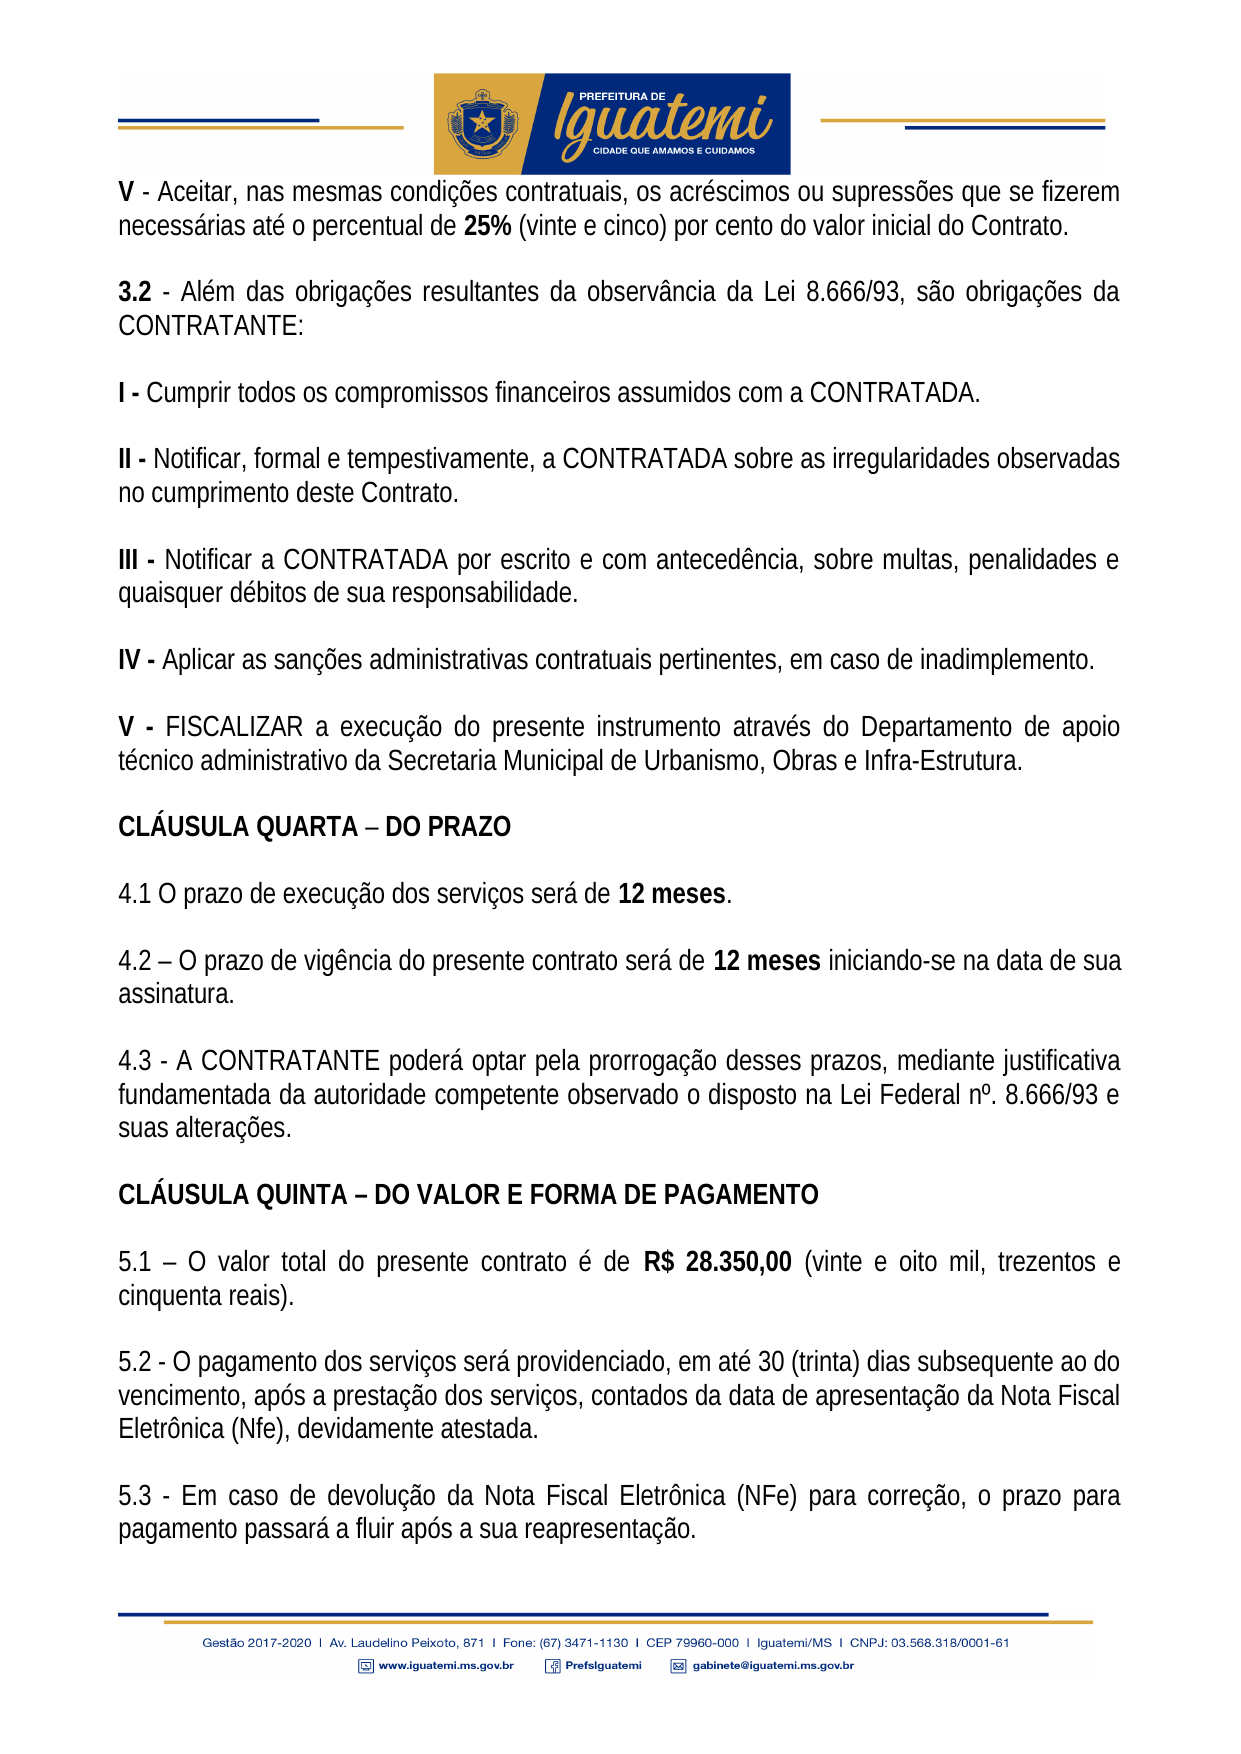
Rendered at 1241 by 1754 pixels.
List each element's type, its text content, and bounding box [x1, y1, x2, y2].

text CLÁUSULA QUARTA – DO PRAZO [118, 809, 1122, 843]
text 5.1 – O valor total do presente contrato é de R$ 28.350,00 (vinte e oito mil, trezentos e cinquenta reais). [118, 1244, 1122, 1311]
text IV - Aplicar as sanções administrativas contratuais pertinentes, em caso de inadimplemento. [118, 642, 1122, 676]
text CLÁUSULA QUINTA – DO VALOR E FORMA DE PAGAMENTO [118, 1177, 1122, 1211]
picture [118, 73, 1106, 175]
text 5.3 - Em caso de devolução da Nota Fiscal Eletrônica (NFe) para correção, o prazo para pagamento passará a fluir após a sua reapresentação. [118, 1478, 1122, 1545]
text V - FISCALIZAR a execução do presente instrumento através do Departamento de apoio técnico administrativo da Secretaria Municipal de Urbanismo, Obras e Infra-Estrutura. [118, 709, 1122, 776]
text 5.2 - O pagamento dos serviços será providenciado, em até 30 (trinta) dias subsequente ao do vencimento, após a prestação dos serviços, contados da data de apresentação da Nota Fiscal Eletrônica (Nfe), devidamente atestada. [118, 1344, 1122, 1445]
text 4.3 - A CONTRATANTE poderá optar pela prorrogação desses prazos, mediante justificativa fundamentada da autoridade competente observado o disposto na Lei Federal nº. 8.666/93 e suas alterações. [118, 1043, 1122, 1144]
text 4.1 O prazo de execução dos serviços será de 12 meses. [118, 876, 1122, 910]
text 4.2 – O prazo de vigência do presente contrato será de 12 meses iniciando-se na data de sua assinatura. [118, 943, 1122, 1010]
text 3.2 - Além das obrigações resultantes da observância da Lei 8.666/93, são obrigações da CONTRATANTE: [118, 274, 1122, 341]
text V - Aceitar, nas mesmas condições contratuais, os acréscimos ou supressões que se fizerem necessárias até o percentual de 25% (vinte e cinco) por cento do valor inicial do Contrato. [118, 174, 1122, 241]
picture [118, 1607, 1094, 1681]
text III - Notificar a CONTRATADA por escrito e com antecedência, sobre multas, penalidades e quaisquer débitos de sua responsabilidade. [118, 542, 1122, 609]
text I - Cumprir todos os compromissos financeiros assumidos com a CONTRATADA. [118, 375, 1122, 408]
text II - Notificar, formal e tempestivamente, a CONTRATADA sobre as irregularidades observadas no cumprimento deste Contrato. [118, 442, 1122, 508]
